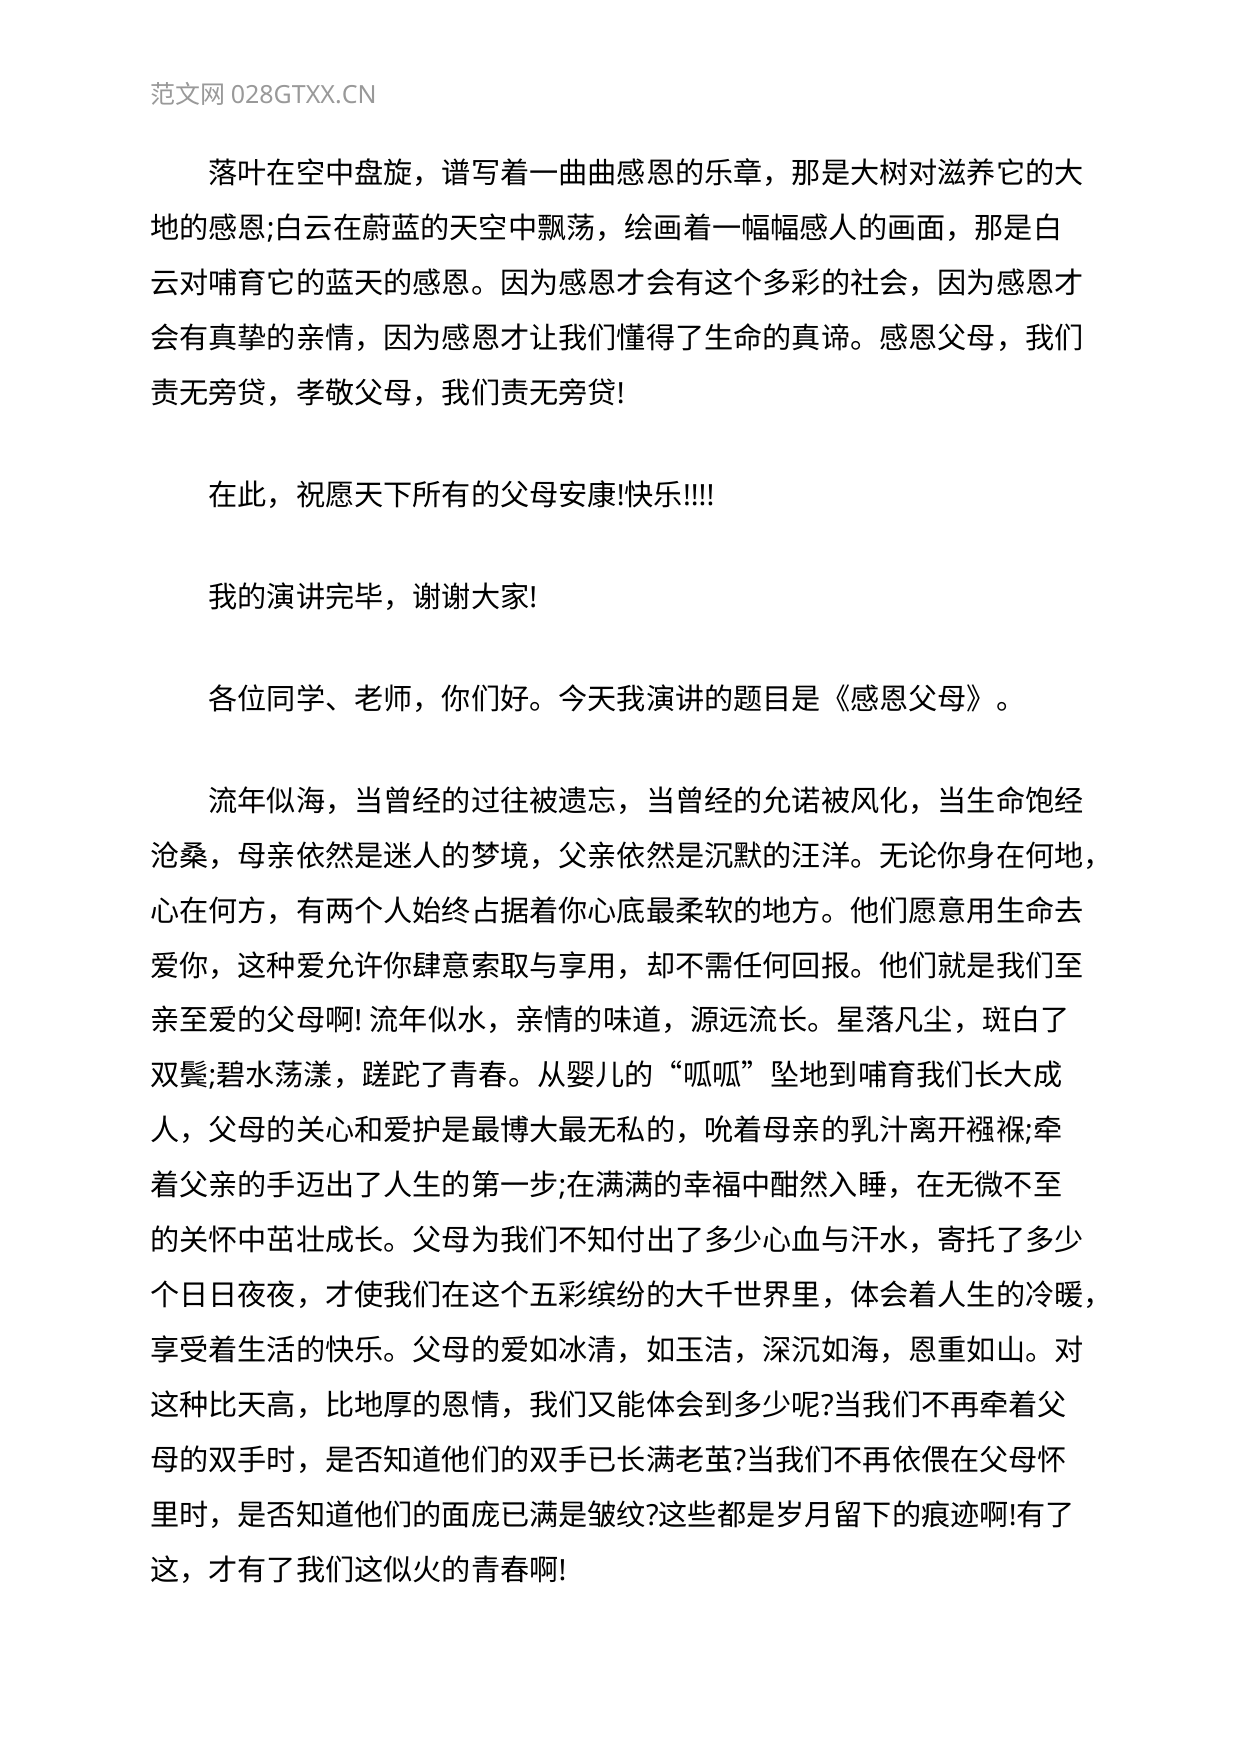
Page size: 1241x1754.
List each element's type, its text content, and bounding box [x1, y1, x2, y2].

text 各位同学、老师，你们好。今天我演讲的题目是《感恩父母》。 [150, 676, 1090, 718]
text 流年似海，当曾经的过往被遗忘，当曾经的允诺被风化，当生命饱经沧桑，母亲依然是迷人的梦境，父亲依然是沉默的汪洋。无论你身在何地，心在何方，有两个人始终占据着你心底最柔软的地方。他们愿意用生命去爱你，这种爱允许你肆意索取与享用，却不需任何回报。他们就是我们至亲至爱的父母啊! 流年似水，亲情的味道，源远流长。星落凡尘，斑白了双鬓;碧水荡漾，蹉跎了青春。从婴儿的“呱呱”坠地到哺育我们长大成人，父母的关心和爱护是最博大最无私的，吮着母亲的乳汁离开襁褓;牵着父亲的手迈出了人生的第一步;在满满的幸福中酣然入睡，在无微不至的关怀中茁壮成长。父母为我们不知付出了多少心血与汗水，寄托了多少个日日夜夜，才使我们在这个五彩缤纷的大千世界里，体会着人生的冷暖，享受着生活的快乐。父母的爱如冰清，如玉洁，深沉如海，恩重如山。对这种比天高，比地厚的恩情，我们又能体会到多少呢?当我们不再牵着父母的双手时，是否知道他们的双手已长满老茧?当我们不再依偎在父母怀里时，是否知道他们的面庞已满是皱纹?这些都是岁月留下的痕迹啊!有了这，才有了我们这似火的青春啊! [150, 777, 1090, 1589]
text 落叶在空中盘旋，谱写着一曲曲感恩的乐章，那是大树对滋养它的大地的感恩;白云在蔚蓝的天空中飘荡，绘画着一幅幅感人的画面，那是白云对哺育它的蓝天的感恩。因为感恩才会有这个多彩的社会，因为感恩才会有真挚的亲情，因为感恩才让我们懂得了生命的真谛。感恩父母，我们责无旁贷，孝敬父母，我们责无旁贷! [150, 150, 1090, 412]
text 在此，祝愿天下所有的父母安康!快乐!!!! [150, 472, 1090, 514]
text 我的演讲完毕，谢谢大家! [150, 574, 1090, 616]
